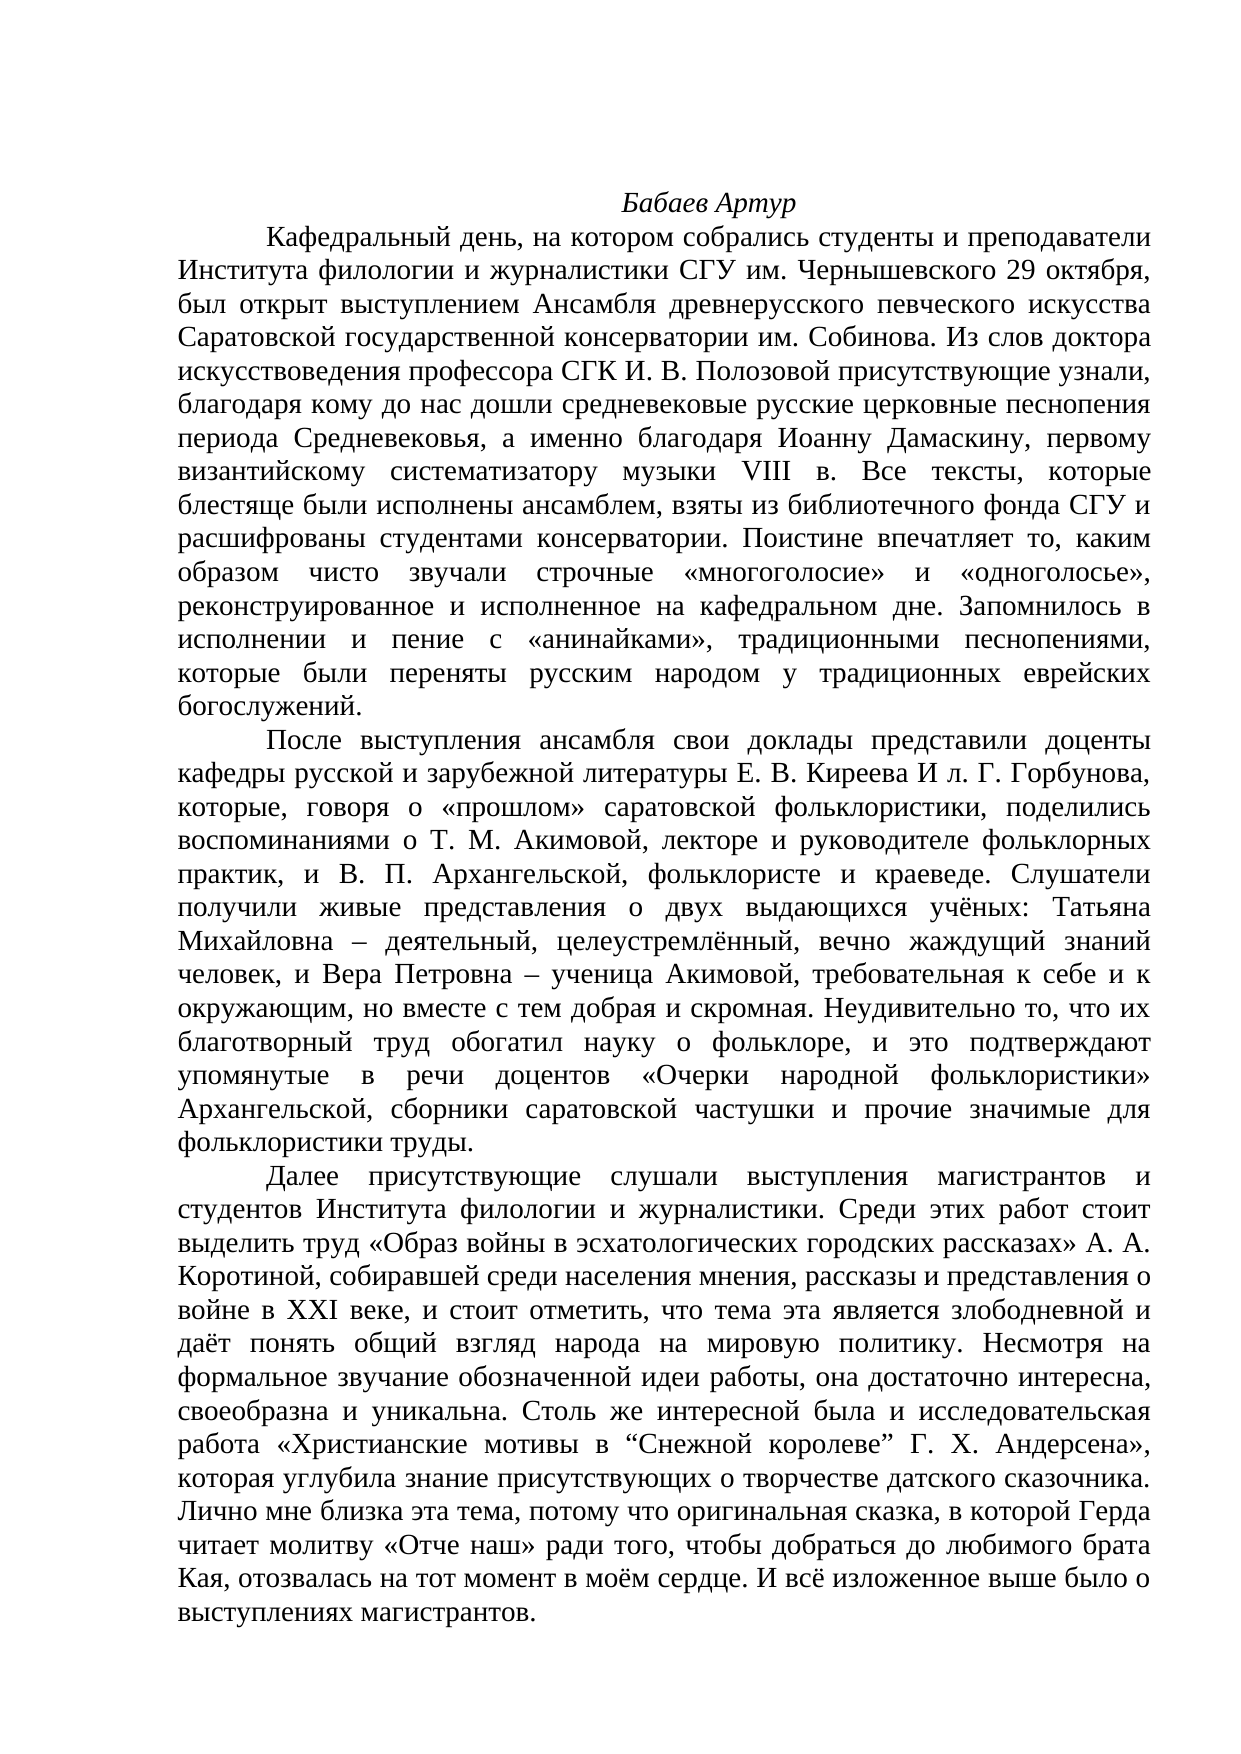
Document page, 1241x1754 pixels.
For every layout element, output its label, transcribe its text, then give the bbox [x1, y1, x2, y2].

text Бабаев Артур [177, 185, 1152, 219]
text Далее присутствующие слушали выступления магистрантов и студентов Института филологии и журналистики. Среди этих работ стоит выделить труд «Образ войны в эсхатологических городских рассказах» А. А. Коротиной, собиравшей среди населения мнения, рассказы и представления о войне в XXI веке, и стоит отметить, что тема эта является злободневной и даёт понять общий взгляд народа на мировую политику. Несмотря на формальное звучание обозначенной идеи работы, она достаточно интересна, своеобразна и уникальна. Столь же интересной была и исследовательская работа «Христианские мотивы в “Снежной королеве” Г. Х. Андерсена», которая углубила знание присутствующих о творчестве датского сказочника. Лично мне близка эта тема, потому что оригинальная сказка, в которой Герда читает молитву «Отче наш» ради того, чтобы добраться до любимого брата Кая, отозвалась на тот момент в моём сердце. И всё изложенное выше было о выступлениях магистрантов. [177, 1158, 1152, 1627]
text Кафедральный день, на котором собрались студенты и преподаватели Института филологии и журналистики СГУ им. Чернышевского 29 октября, был открыт выступлением Ансамбля древнерусского певческого искусства Саратовской государственной консерватории им. Собинова. Из слов доктора искусствоведения профессора СГК И. В. Полозовой присутствующие узнали, благодаря кому до нас дошли средневековые русские церковные песнопения периода Средневековья, а именно благодаря Иоанну Дамаскину, первому византийскому систематизатору музыки VIII в. Все тексты, которые блестяще были исполнены ансамблем, взяты из библиотечного фонда СГУ и расшифрованы студентами консерватории. Поистине впечатляет то, каким образом чисто звучали строчные «многоголосие» и «одноголосье», реконструированное и исполненное на кафедральном дне. Запомнилось в исполнении и пение с «анинайками», традиционными песнопениями, которые были переняты русским народом у традиционных еврейских богослужений. [177, 219, 1152, 722]
text После выступления ансамбля свои доклады представили доценты кафедры русской и зарубежной литературы Е. В. Киреева И л. Г. Горбунова, которые, говоря о «прошлом» саратовской фольклористики, поделились воспоминаниями о Т. М. Акимовой, лекторе и руководителе фольклорных практик, и В. П. Архангельской, фольклористе и краеведе. Слушатели получили живые представления о двух выдающихся учёных: Татьяна Михайловна – деятельный, целеустремлённый, вечно жаждущий знаний человек, и Вера Петровна – ученица Акимовой, требовательная к себе и к окружающим, но вместе с тем добрая и скромная. Неудивительно то, что их благотворный труд обогатил науку о фольклоре, и это подтверждают упомянутые в речи доцентов «Очерки народной фольклористики» Архангельской, сборники саратовской частушки и прочие значимые для фольклористики труды. [177, 722, 1152, 1158]
